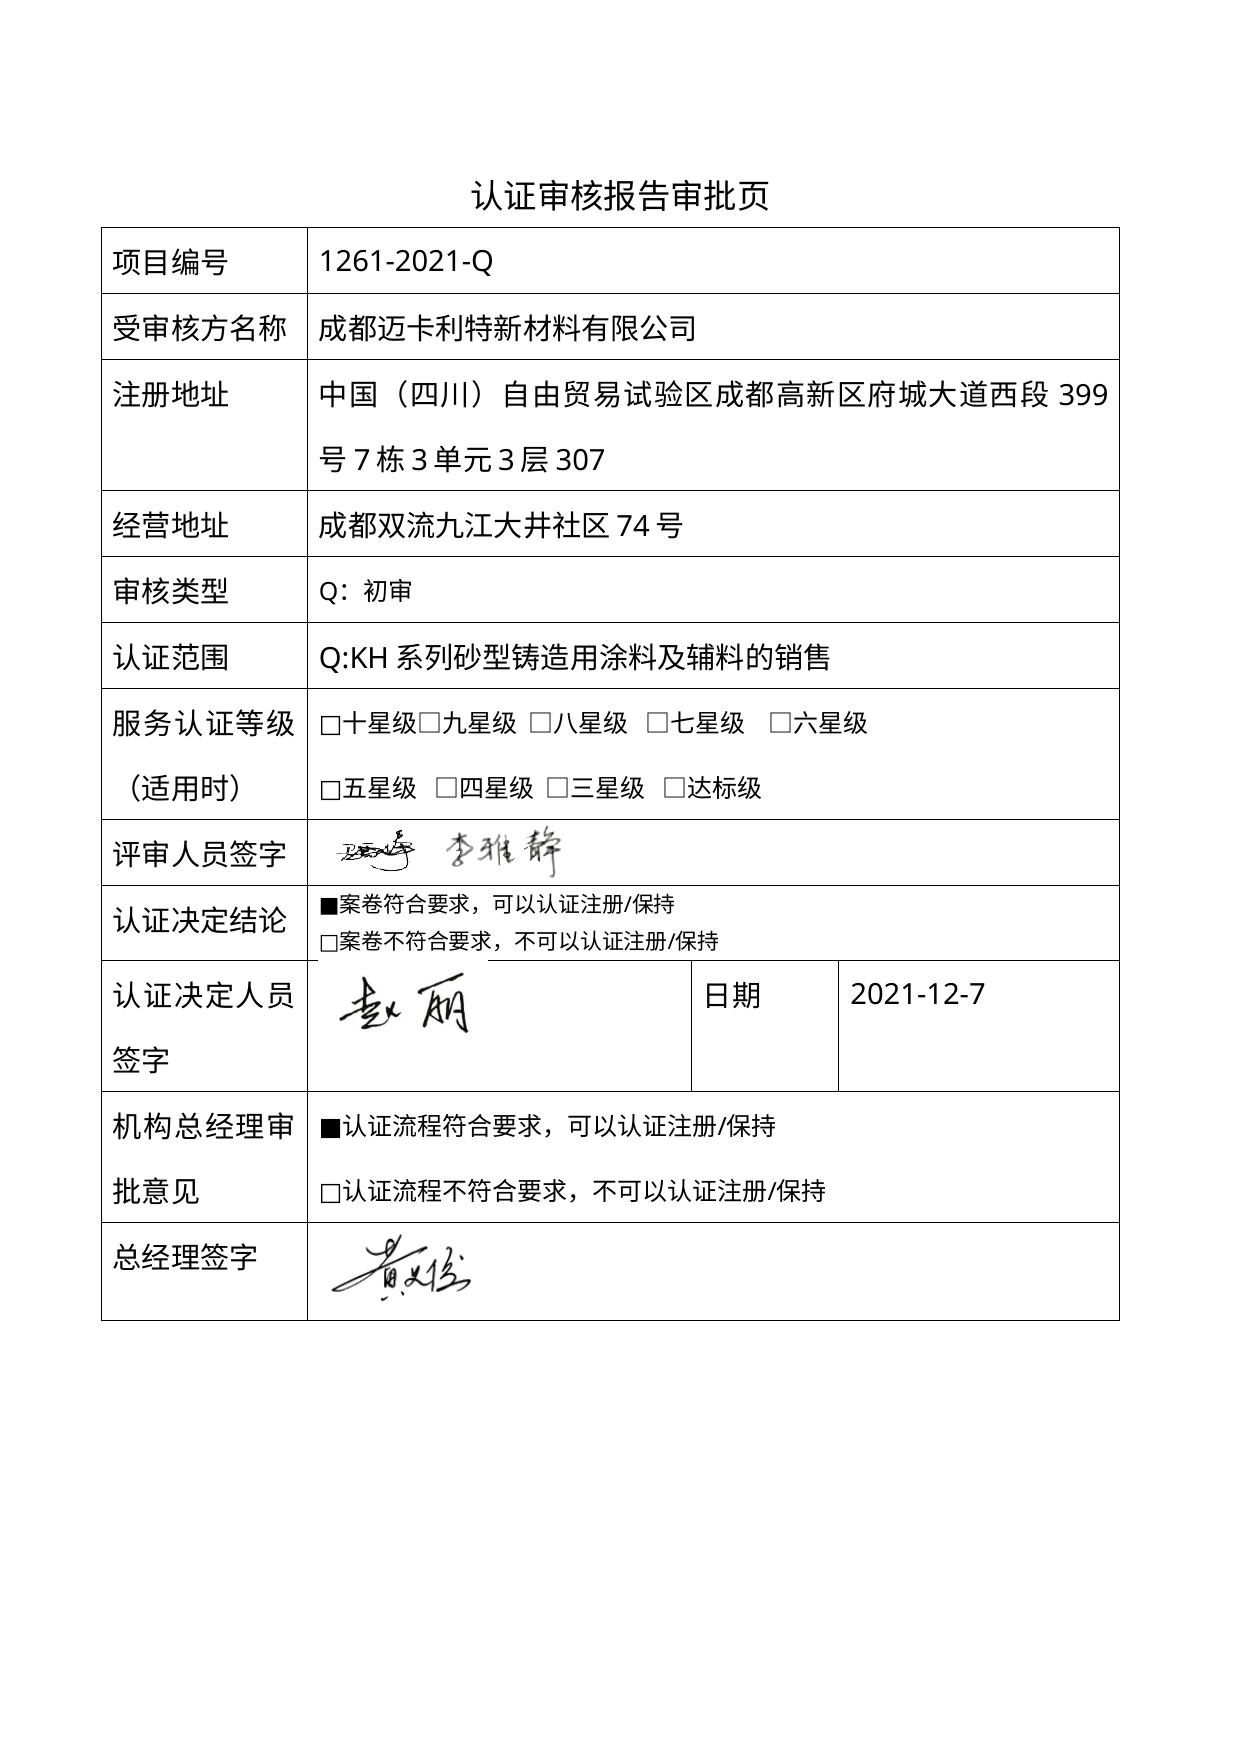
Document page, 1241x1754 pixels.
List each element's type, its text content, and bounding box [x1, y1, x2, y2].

picture [318, 820, 569, 883]
table_cell ■认证流程符合要求，可以认证注册/保持 □认证流程不符合要求，不可以认证注册/保持 [308, 1092, 1119, 1222]
table_cell [308, 1223, 1119, 1320]
picture [318, 1222, 488, 1312]
table_cell Q：初审 [308, 557, 1119, 622]
table_cell 认证决定结论 [102, 886, 307, 960]
table_cell 服务认证等级（适用时） [102, 689, 307, 819]
table_cell 成都双流九江大井社区74号 [308, 491, 1119, 556]
table_cell 成都迈卡利特新材料有限公司 [308, 294, 1119, 359]
table_cell 机构总经理审批意见 [102, 1092, 307, 1222]
table_cell Q:KH系列砂型铸造用涂料及辅料的销售 [308, 623, 1119, 688]
table_cell 审核类型 [102, 557, 307, 622]
table_cell 评审人员签字 [102, 820, 307, 885]
table_header 1261-2021-Q [308, 228, 1119, 293]
table_cell 认证决定人员签字 [102, 961, 307, 1091]
table_cell 中国（四川）自由贸易试验区成都高新区府城大道西段399号7栋3单元3层307 [308, 360, 1119, 490]
table_cell □十星级□九星级 □八星级 □七星级 □六星级 □五星级 □四星级 □三星级 □达标级 [308, 689, 1119, 819]
table_cell 受审核方名称 [102, 294, 307, 359]
picture [318, 960, 488, 1046]
table_cell [308, 820, 1119, 885]
table_cell 2021-12-7 [839, 961, 1119, 1091]
table_cell 注册地址 [102, 360, 307, 490]
text 认证审核报告审批页 [112, 162, 1128, 227]
table_cell 日期 [692, 961, 838, 1091]
table_header 项目编号 [102, 228, 307, 293]
table_cell 经营地址 [102, 491, 307, 556]
table_cell ■案卷符合要求，可以认证注册/保持 □案卷不符合要求，不可以认证注册/保持 [308, 886, 1119, 960]
table_cell 总经理签字 [102, 1223, 307, 1320]
table_cell 认证范围 [102, 623, 307, 688]
table_cell [308, 961, 691, 1091]
